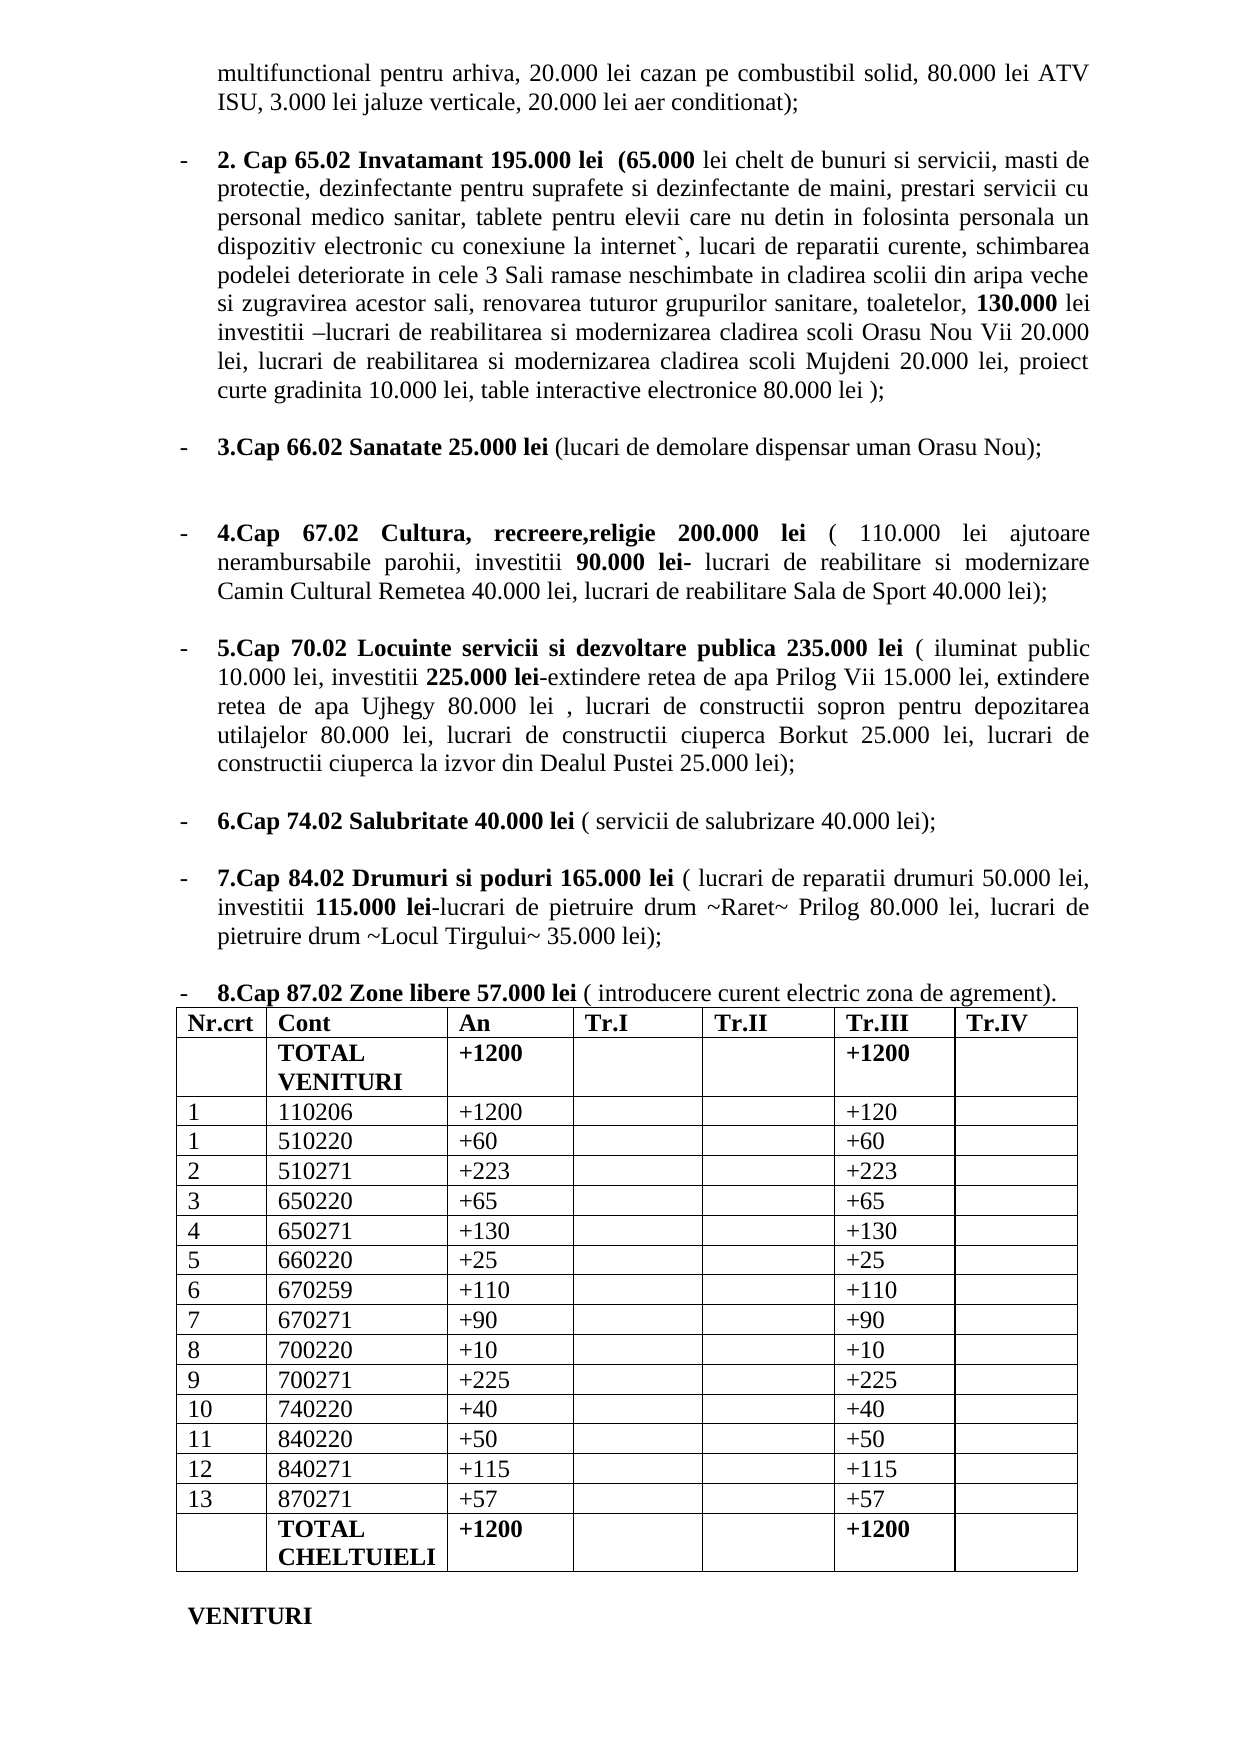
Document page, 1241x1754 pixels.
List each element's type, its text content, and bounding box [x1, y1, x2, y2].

table_cell +90 [448, 1305, 573, 1334]
table_cell 670259 [267, 1275, 447, 1304]
table_cell [703, 1275, 834, 1304]
list 8.Cap 87.02 Zone libere 57.000 lei ( introducere curent electric zona de agrement). [179, 978, 1090, 1007]
text VENITURI [187, 1601, 1090, 1630]
table_cell 4 [177, 1216, 266, 1244]
table_cell 6 [177, 1275, 266, 1304]
table_cell [703, 1514, 834, 1571]
table_cell 660220 [267, 1246, 447, 1274]
table_cell 5 [177, 1246, 266, 1274]
table_header Tr.I [574, 1008, 702, 1037]
table_cell +130 [835, 1216, 954, 1244]
table_cell [956, 1126, 1077, 1155]
table_cell [703, 1365, 834, 1393]
table_cell [956, 1216, 1077, 1244]
table_cell +120 [835, 1097, 954, 1125]
table_header Nr.crt [177, 1008, 266, 1037]
table_cell [703, 1305, 834, 1334]
table_cell +90 [835, 1305, 954, 1334]
table_cell 2 [177, 1156, 266, 1185]
table_cell [574, 1454, 702, 1483]
table_cell +225 [448, 1365, 573, 1393]
table_cell [703, 1156, 834, 1185]
table_cell +65 [835, 1186, 954, 1215]
table_cell TOTAL CHELTUIELI [267, 1514, 447, 1571]
table_cell [574, 1156, 702, 1185]
table_cell +223 [835, 1156, 954, 1185]
table_cell [956, 1305, 1077, 1334]
table_cell 740220 [267, 1395, 447, 1423]
table_cell +25 [448, 1246, 573, 1274]
table_cell +115 [448, 1454, 573, 1483]
table_cell [956, 1246, 1077, 1274]
table_cell 7 [177, 1305, 266, 1334]
table_cell +65 [448, 1186, 573, 1215]
table_cell 870271 [267, 1484, 447, 1513]
table_cell 9 [177, 1365, 266, 1393]
table_cell [574, 1038, 702, 1096]
table_cell +40 [448, 1395, 573, 1423]
table_cell [574, 1186, 702, 1215]
table_cell +223 [448, 1156, 573, 1185]
table_cell 1 [177, 1097, 266, 1125]
table_cell [574, 1424, 702, 1453]
table_cell [956, 1156, 1077, 1185]
table_cell 12 [177, 1454, 266, 1483]
table_cell [574, 1126, 702, 1155]
table_cell +40 [835, 1395, 954, 1423]
table_cell 700220 [267, 1335, 447, 1364]
table_cell [574, 1365, 702, 1393]
table_cell [956, 1335, 1077, 1364]
list 6.Cap 74.02 Salubritate 40.000 lei ( servicii de salubrizare 40.000 lei); [179, 806, 1090, 835]
table_cell [956, 1514, 1077, 1571]
list 3.Cap 66.02 Sanatate 25.000 lei (lucari de demolare dispensar uman Orasu Nou); [179, 432, 1090, 461]
table_cell [574, 1305, 702, 1334]
table_cell +50 [448, 1424, 573, 1453]
table_cell [703, 1216, 834, 1244]
table_cell +25 [835, 1246, 954, 1274]
table_cell [177, 1514, 266, 1571]
table_cell [574, 1246, 702, 1274]
table_cell [956, 1395, 1077, 1423]
table_header Tr.III [835, 1008, 954, 1037]
table_cell +57 [835, 1484, 954, 1513]
table_cell +57 [448, 1484, 573, 1513]
table_cell [956, 1484, 1077, 1513]
table_header An [448, 1008, 573, 1037]
table_cell +115 [835, 1454, 954, 1483]
table_cell 840220 [267, 1424, 447, 1453]
table_cell [703, 1097, 834, 1125]
table_cell [956, 1424, 1077, 1453]
table_cell +1200 [448, 1097, 573, 1125]
table_cell +110 [448, 1275, 573, 1304]
table_cell [574, 1216, 702, 1244]
table_cell [703, 1424, 834, 1453]
table_cell 700271 [267, 1365, 447, 1393]
table_cell +10 [448, 1335, 573, 1364]
table_cell [956, 1365, 1077, 1393]
table_cell 8 [177, 1335, 266, 1364]
table_cell [574, 1395, 702, 1423]
table_cell 13 [177, 1484, 266, 1513]
table_cell [703, 1038, 834, 1096]
table_cell 670271 [267, 1305, 447, 1334]
table_cell [956, 1038, 1077, 1096]
table_cell [574, 1484, 702, 1513]
table_cell [574, 1275, 702, 1304]
table_cell [703, 1484, 834, 1513]
list 5.Cap 70.02 Locuinte servicii si dezvoltare publica 235.000 lei ( iluminat public 10.000 lei, investitii 225.000 lei-extindere retea de apa Prilog Vii 15.000 lei, extindere retea de apa Ujhegy 80.000 lei , lucrari de constructii sopron pentru depozitarea utilajelor 80.000 lei, lucrari de constructii ciuperca Borkut 25.000 lei, lucrari de constructii ciuperca la izvor din Dealul Pustei 25.000 lei); [179, 633, 1090, 777]
table_cell [703, 1335, 834, 1364]
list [179, 58, 1090, 116]
table_header Tr.IV [956, 1008, 1077, 1037]
table_cell +1200 [448, 1514, 573, 1571]
table_cell [177, 1038, 266, 1096]
table_cell [703, 1246, 834, 1274]
table_cell 110206 [267, 1097, 447, 1125]
table_cell [703, 1395, 834, 1423]
table_cell TOTAL VENITURI [267, 1038, 447, 1096]
table_cell [956, 1097, 1077, 1125]
table_cell [574, 1335, 702, 1364]
table_cell [574, 1514, 702, 1571]
table_cell 650220 [267, 1186, 447, 1215]
table_cell +1200 [448, 1038, 573, 1096]
list 2. Cap 65.02 Invatamant 195.000 lei (65.000 lei chelt de bunuri si servicii, masti de protectie, dezinfectante pentru suprafete si dezinfectante de maini, prestari servicii cu personal medico sanitar, tablete pentru elevii care nu detin in folosinta personala un dispozitiv electronic cu conexiune la internet`, lucari de reparatii curente, schimbarea podelei deteriorate in cele 3 Sali ramase neschimbate in cladirea scolii din aripa veche si zugravirea acestor sali, renovarea tuturor grupurilor sanitare, toaletelor, 130.000 lei investitii –lucrari de reabilitarea si modernizarea cladirea scoli Orasu Nou Vii 20.000 lei, lucrari de reabilitarea si modernizarea cladirea scoli Mujdeni 20.000 lei, proiect curte gradinita 10.000 lei, table interactive electronice 80.000 lei ); [179, 145, 1090, 403]
table_cell [956, 1454, 1077, 1483]
table_cell +60 [835, 1126, 954, 1155]
table_cell 3 [177, 1186, 266, 1215]
table_header Tr.II [703, 1008, 834, 1037]
table_cell [703, 1186, 834, 1215]
table_cell 650271 [267, 1216, 447, 1244]
table_cell 10 [177, 1395, 266, 1423]
table_cell +1200 [835, 1038, 954, 1096]
table_header Cont [267, 1008, 447, 1037]
table_cell +130 [448, 1216, 573, 1244]
table_cell +225 [835, 1365, 954, 1393]
table_cell [703, 1126, 834, 1155]
table_cell 11 [177, 1424, 266, 1453]
table_cell 840271 [267, 1454, 447, 1483]
table_cell +10 [835, 1335, 954, 1364]
table_cell [703, 1454, 834, 1483]
table_cell 1 [177, 1126, 266, 1155]
list 4.Cap 67.02 Cultura, recreere,religie 200.000 lei ( 110.000 lei ajutoare nerambursabile parohii, investitii 90.000 lei- lucrari de reabilitare si modernizare Camin Cultural Remetea 40.000 lei, lucrari de reabilitare Sala de Sport 40.000 lei); [179, 518, 1090, 605]
table_cell +1200 [835, 1514, 954, 1571]
table_cell 510271 [267, 1156, 447, 1185]
table_cell [956, 1275, 1077, 1304]
list 7.Cap 84.02 Drumuri si poduri 165.000 lei ( lucrari de reparatii drumuri 50.000 lei, investitii 115.000 lei-lucrari de pietruire drum ~Raret~ Prilog 80.000 lei, lucrari de pietruire drum ~Locul Tirgului~ 35.000 lei); [179, 863, 1090, 950]
table_cell +110 [835, 1275, 954, 1304]
table_cell 510220 [267, 1126, 447, 1155]
table_cell +50 [835, 1424, 954, 1453]
table_cell [956, 1186, 1077, 1215]
table_cell [574, 1097, 702, 1125]
table_cell +60 [448, 1126, 573, 1155]
